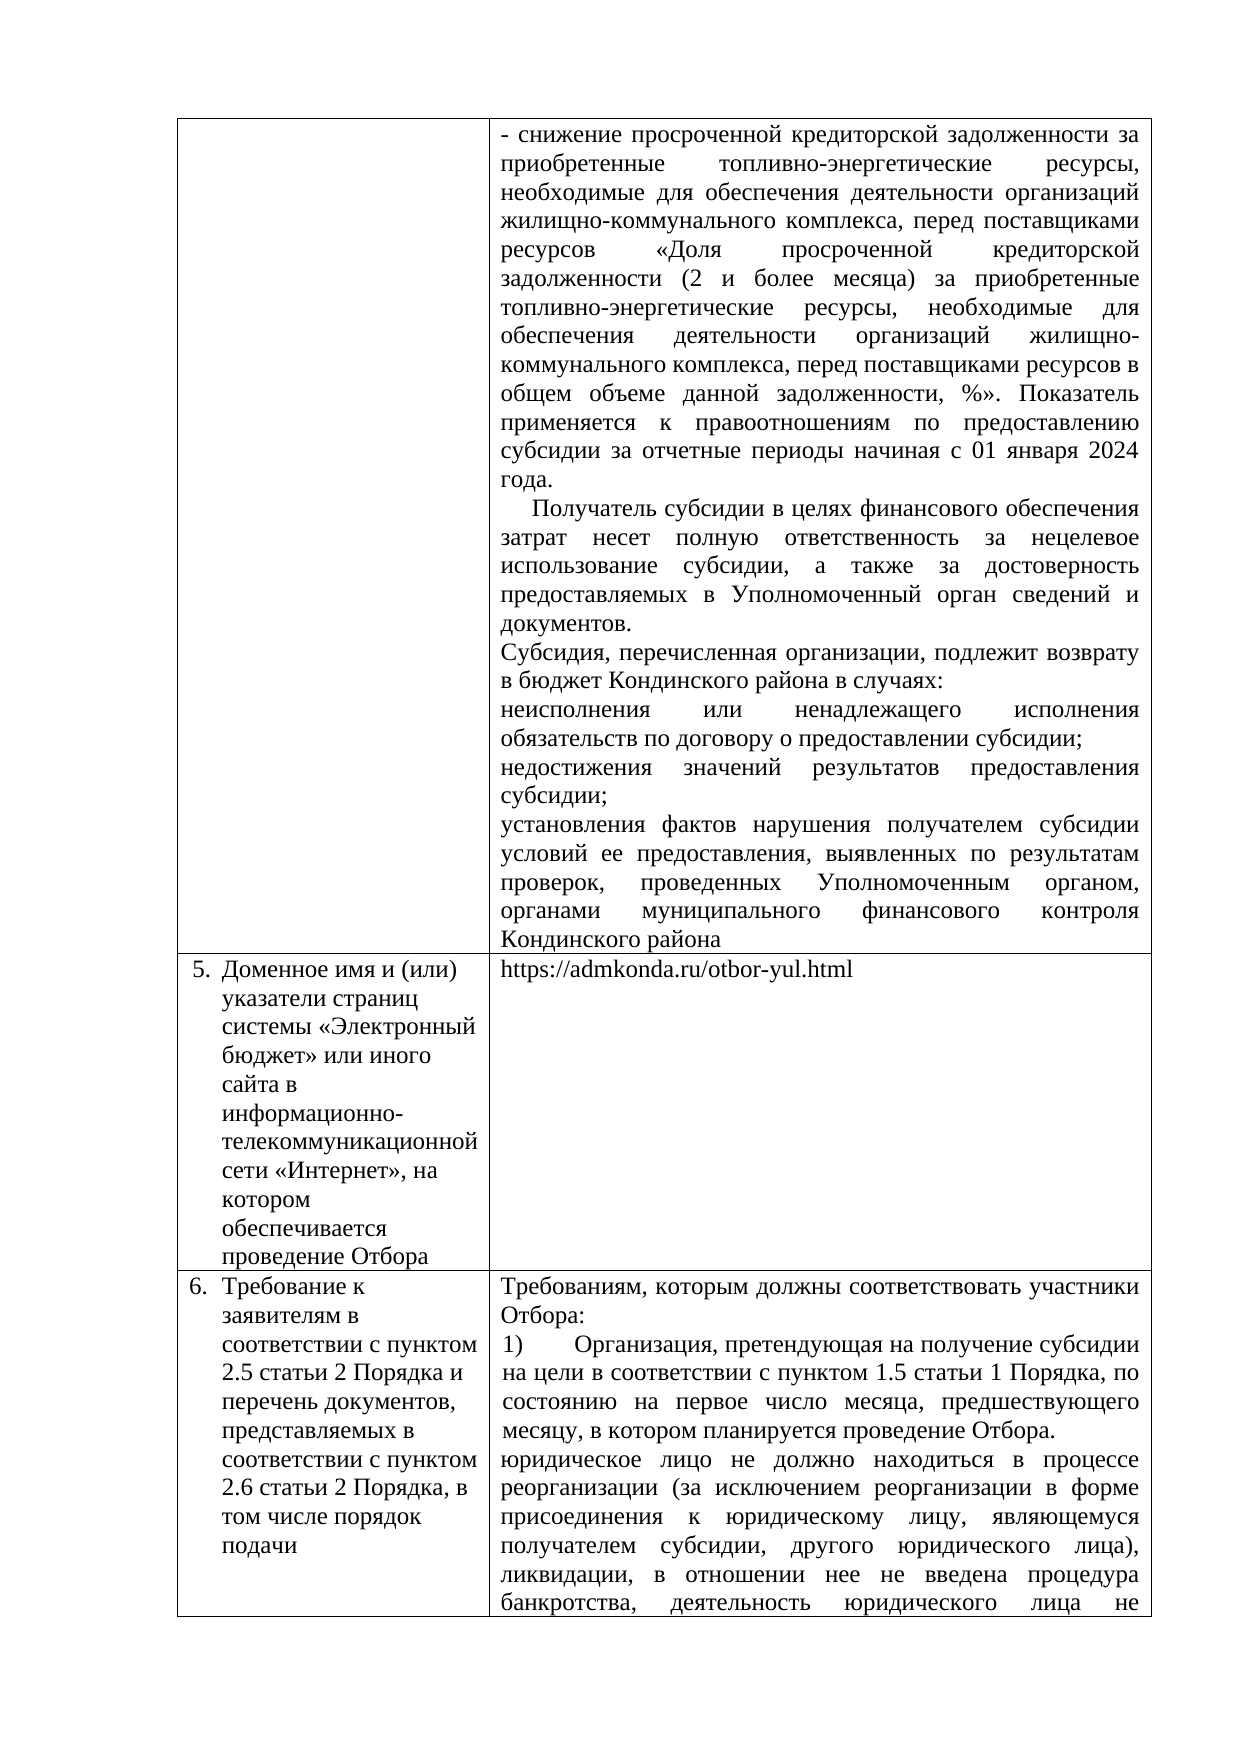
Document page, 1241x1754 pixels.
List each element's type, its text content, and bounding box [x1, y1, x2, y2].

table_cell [178, 119, 489, 953]
table_cell Доменное имя и (или) указатели страниц системы «Электронный бюджет» или иного сайта в информационно-телекоммуникационной сети «Интернет», на котором обеспечивается проведение Отбора [178, 954, 489, 1270]
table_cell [490, 1271, 1151, 1616]
table_cell https://admkonda.ru/otbor-yul.html [490, 954, 1151, 1270]
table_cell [490, 119, 1151, 953]
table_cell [178, 1271, 489, 1616]
